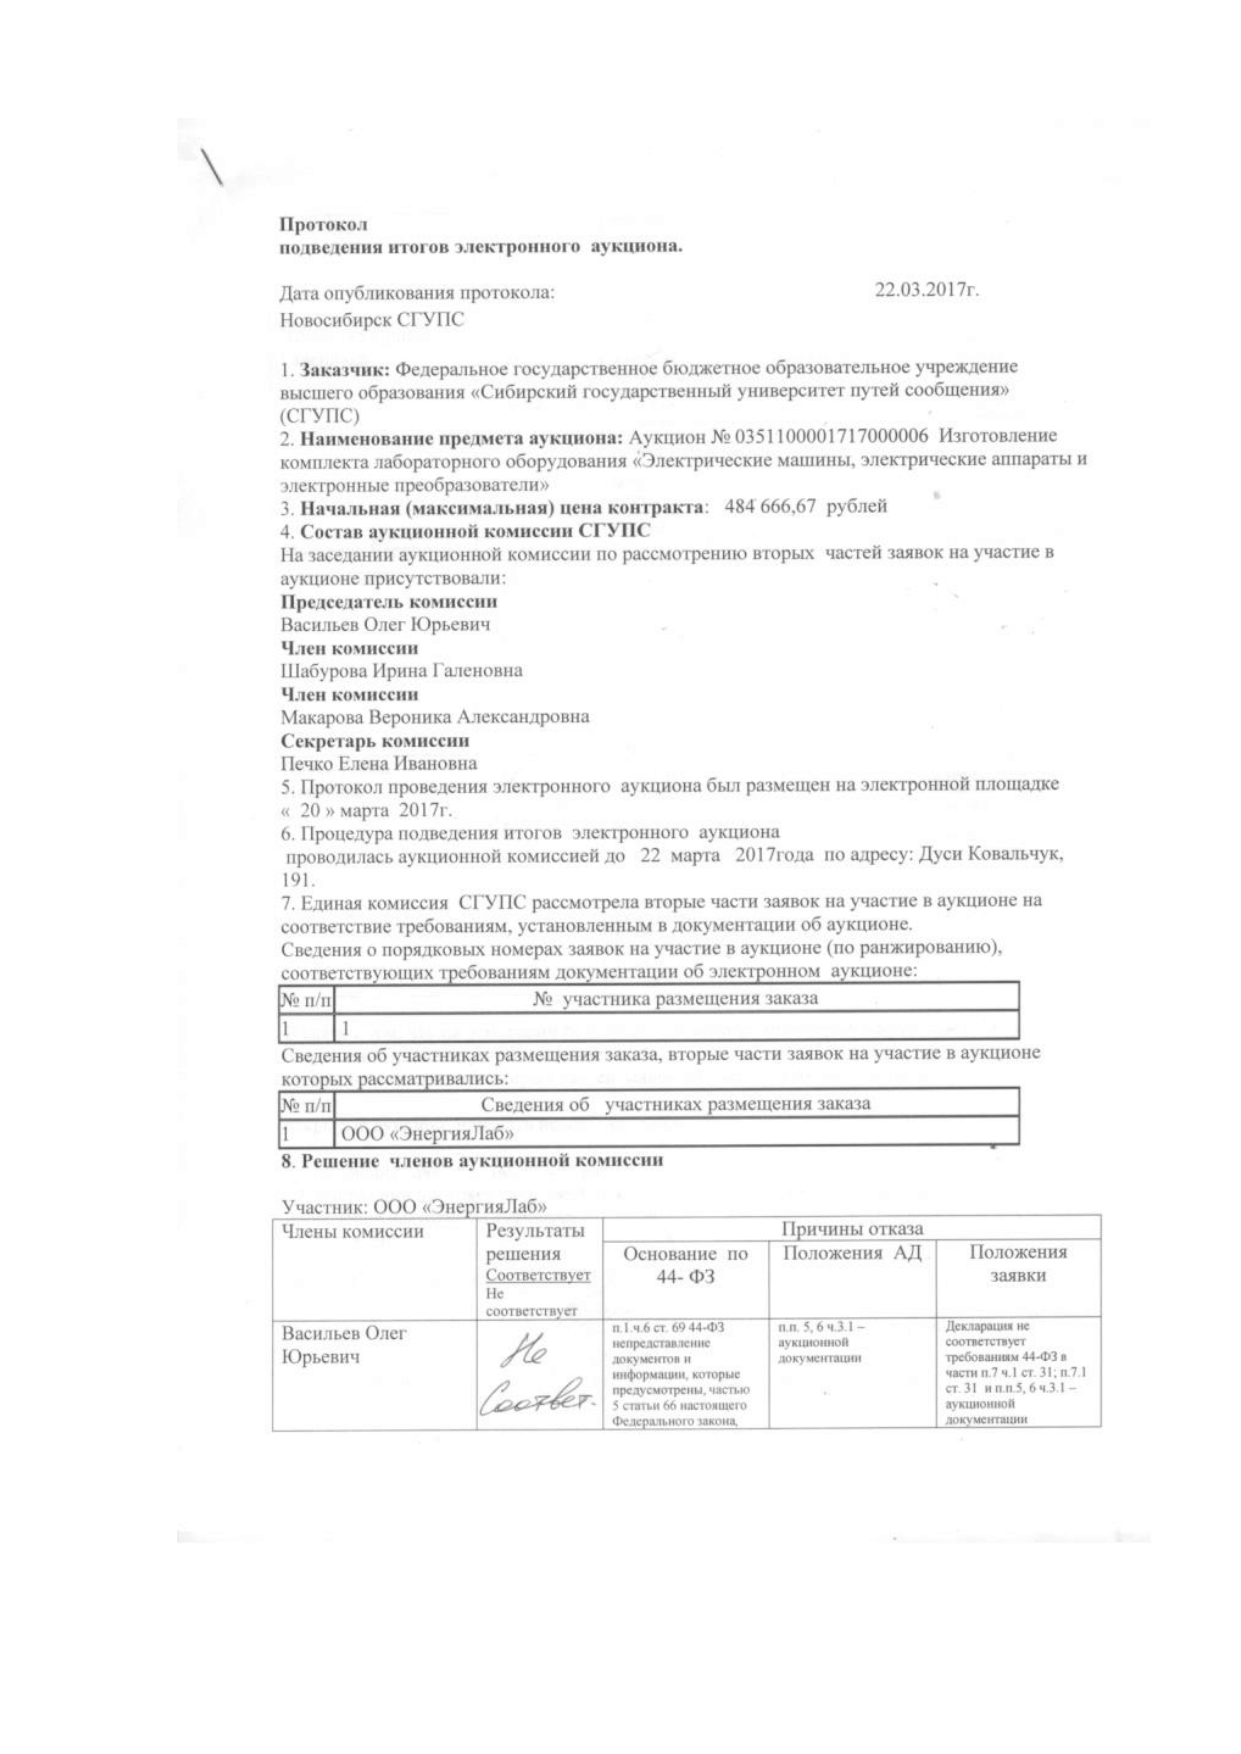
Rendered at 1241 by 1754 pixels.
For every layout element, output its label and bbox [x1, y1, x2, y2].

picture [177, 118, 1152, 1544]
